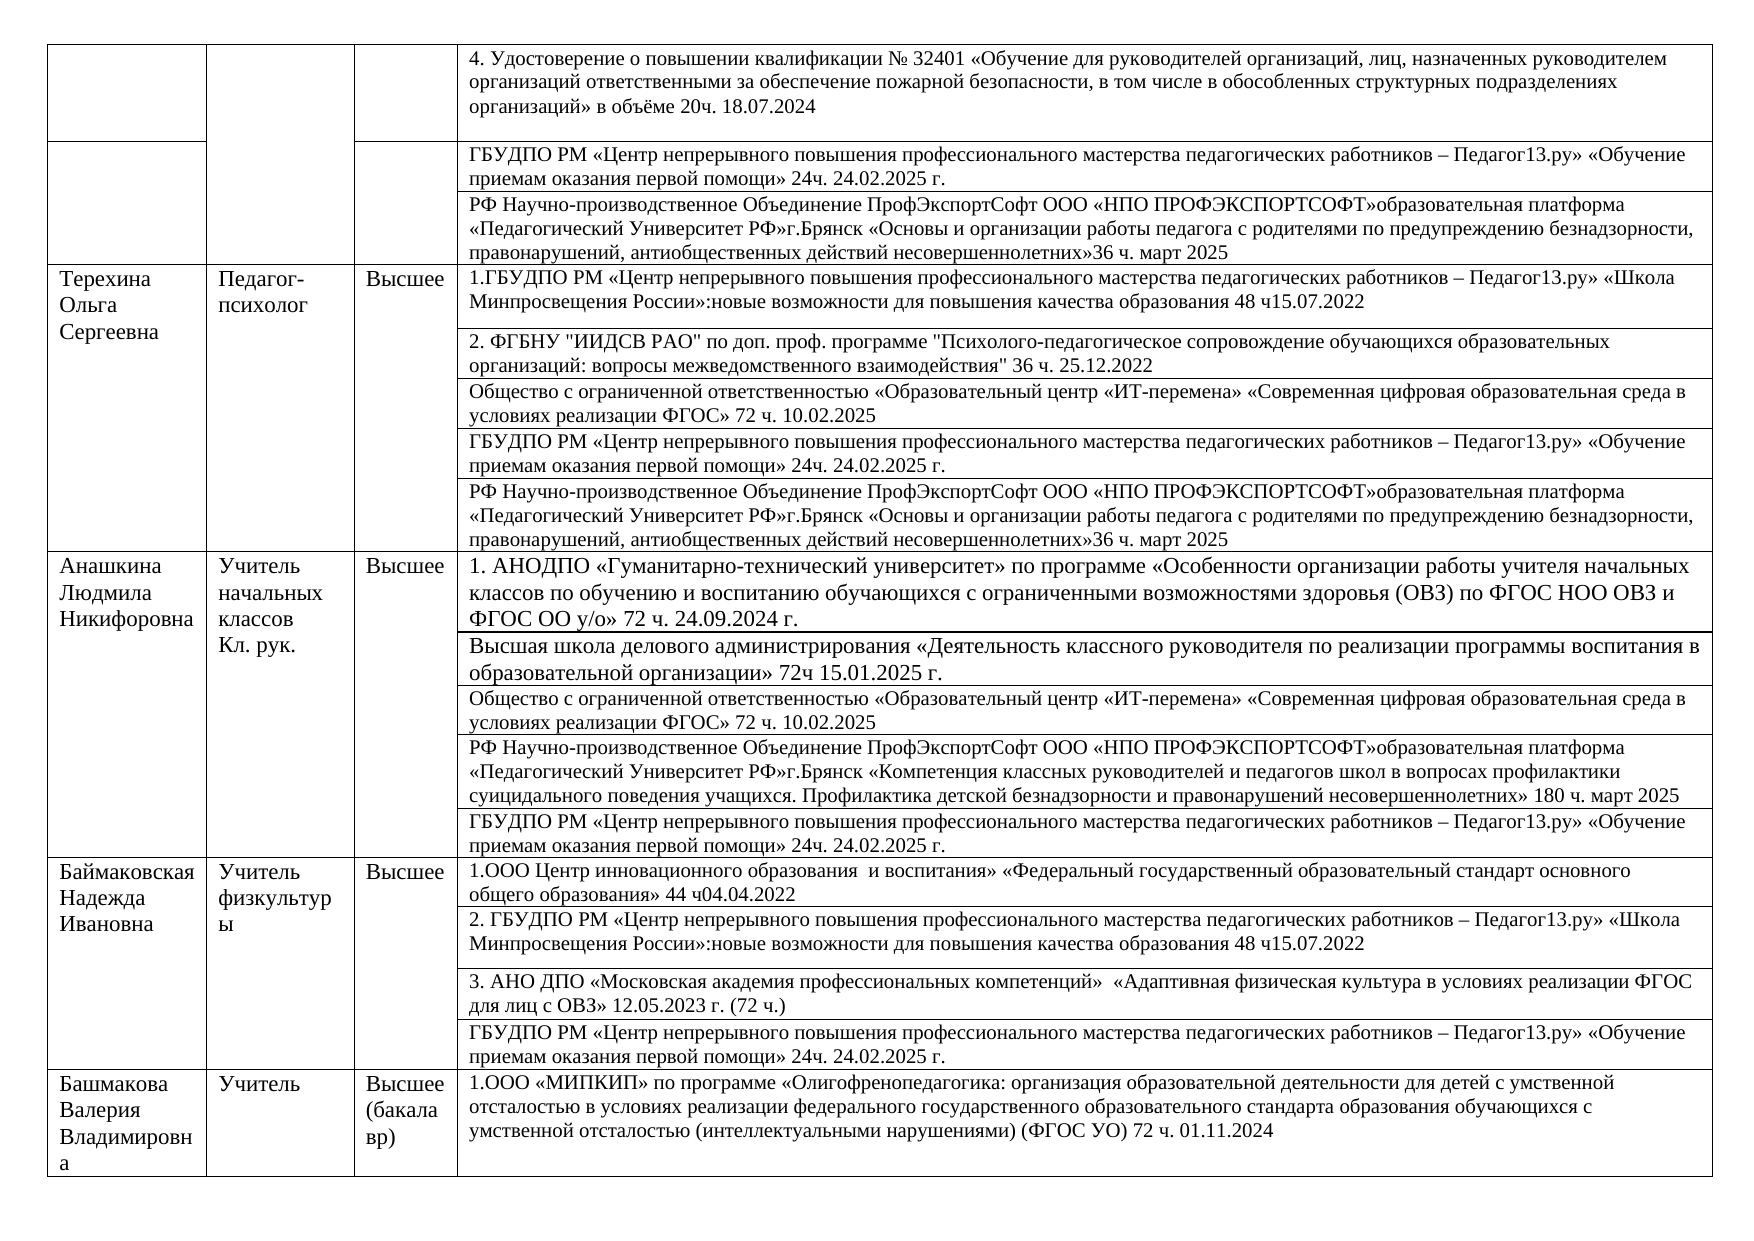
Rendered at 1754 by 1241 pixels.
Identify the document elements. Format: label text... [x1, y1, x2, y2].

table_cell Педагог-психолог [207, 265, 354, 551]
table_cell Учитель физкультуры [207, 858, 354, 1069]
table_cell Терехина Ольга Сергеевна [48, 265, 206, 551]
table_cell 1.ООО Центр инновационного образования и воспитания» «Федеральный государственный образовательный стандарт основного общего образования» 44 ч04.04.2022 [458, 858, 1712, 906]
table_cell Анашкина Людмила Никифоровна [48, 552, 206, 857]
table_cell РФ Научно-производственное Объединение ПрофЭкспортСофт ООО «НПО ПРОФЭКСПОРТСОФТ»образовательная платформа «Педагогический Университет РФ»г.Брянск «Компетенция классных руководителей и педагогов школ в вопросах профилактики суицидального поведения учащихся. Профилактика детской безнадзорности и правонарушений несовершеннолетних» 180 ч. март 2025 [458, 735, 1712, 807]
table_cell РФ Научно-производственное Объединение ПрофЭкспортСофт ООО «НПО ПРОФЭКСПОРТСОФТ»образовательная платформа «Педагогический Университет РФ»г.Брянск «Основы и организации работы педагога с родителями по предупреждению безнадзорности, правонарушений, антиобщественных действий несовершеннолетних»36 ч. март 2025 [458, 192, 1712, 264]
table_cell 2. ФГБНУ "ИИДСВ РАО" по доп. проф. программе "Психолого-педагогическое сопровождение обучающихся образовательных организаций: вопросы межведомственного взаимодействия" 36 ч. 25.12.2022 [458, 329, 1712, 378]
table_cell Общество с ограниченной ответственностью «Образовательный центр «ИТ-перемена» «Современная цифровая образовательная среда в условиях реализации ФГОС» 72 ч. 10.02.2025 [458, 379, 1712, 428]
table_cell Общество с ограниченной ответственностью «Образовательный центр «ИТ-перемена» «Современная цифровая образовательная среда в условиях реализации ФГОС» 72 ч. 10.02.2025 [458, 686, 1712, 734]
table_cell 4. Удостоверение о повышении квалификации № 32401 «Обучение для руководителей организаций, лиц, назначенных руководителем организаций ответственными за обеспечение пожарной безопасности, в том числе в обособленных структурных подразделениях организаций» в объёме 20ч. 18.07.2024 [458, 45, 1712, 141]
table_cell Высшее [355, 265, 457, 551]
table_cell 3. АНО ДПО «Московская академия профессиональных компетенций» «Адаптивная физическая культура в условиях реализации ФГОС для лиц с ОВЗ» 12.05.2023 г. (72 ч.) [458, 969, 1712, 1019]
table_cell 1. АНОДПО «Гуманитарно-технический университет» по программе «Особенности организации работы учителя начальных классов по обучению и воспитанию обучающихся с ограниченными возможностями здоровья (ОВЗ) по ФГОС НОО ОВЗ и ФГОС ОО у/о» 72 ч. 24.09.2024 г. [458, 552, 1712, 631]
table_cell Высшее (бакалавр) [355, 1070, 457, 1176]
table_cell [355, 142, 457, 264]
table_cell Высшее [355, 552, 457, 857]
table_cell 2. ГБУДПО РМ «Центр непрерывного повышения профессионального мастерства педагогических работников – Педагог13.ру» «Школа Минпросвещения России»:новые возможности для повышения качества образования 48 ч15.07.2022 [458, 907, 1712, 968]
table_cell Высшая школа делового администрирования «Деятельность классного руководителя по реализации программы воспитания в образовательной организации» 72ч 15.01.2025 г. [458, 633, 1712, 685]
table_cell Высшее [355, 858, 457, 1069]
table_cell Учитель [207, 1070, 354, 1176]
table_cell 1.ООО «МИПКИП» по программе «Олигофренопедагогика: организация образовательной деятельности для детей с умственной отсталостью в условиях реализации федерального государственного образовательного стандарта образования обучающихся с умственной отсталостью (интеллектуальными нарушениями) (ФГОС УО) 72 ч. 01.11.2024 [458, 1070, 1712, 1176]
table_cell Башмакова Валерия Владимировна [48, 1070, 206, 1176]
table_cell [48, 142, 206, 264]
table_cell Баймаковская Надежда Ивановна [48, 858, 206, 1069]
table_cell Учитель начальных классов Кл. рук. [207, 552, 354, 857]
table_cell РФ Научно-производственное Объединение ПрофЭкспортСофт ООО «НПО ПРОФЭКСПОРТСОФТ»образовательная платформа «Педагогический Университет РФ»г.Брянск «Основы и организации работы педагога с родителями по предупреждению безнадзорности, правонарушений, антиобщественных действий несовершеннолетних»36 ч. март 2025 [458, 479, 1712, 551]
